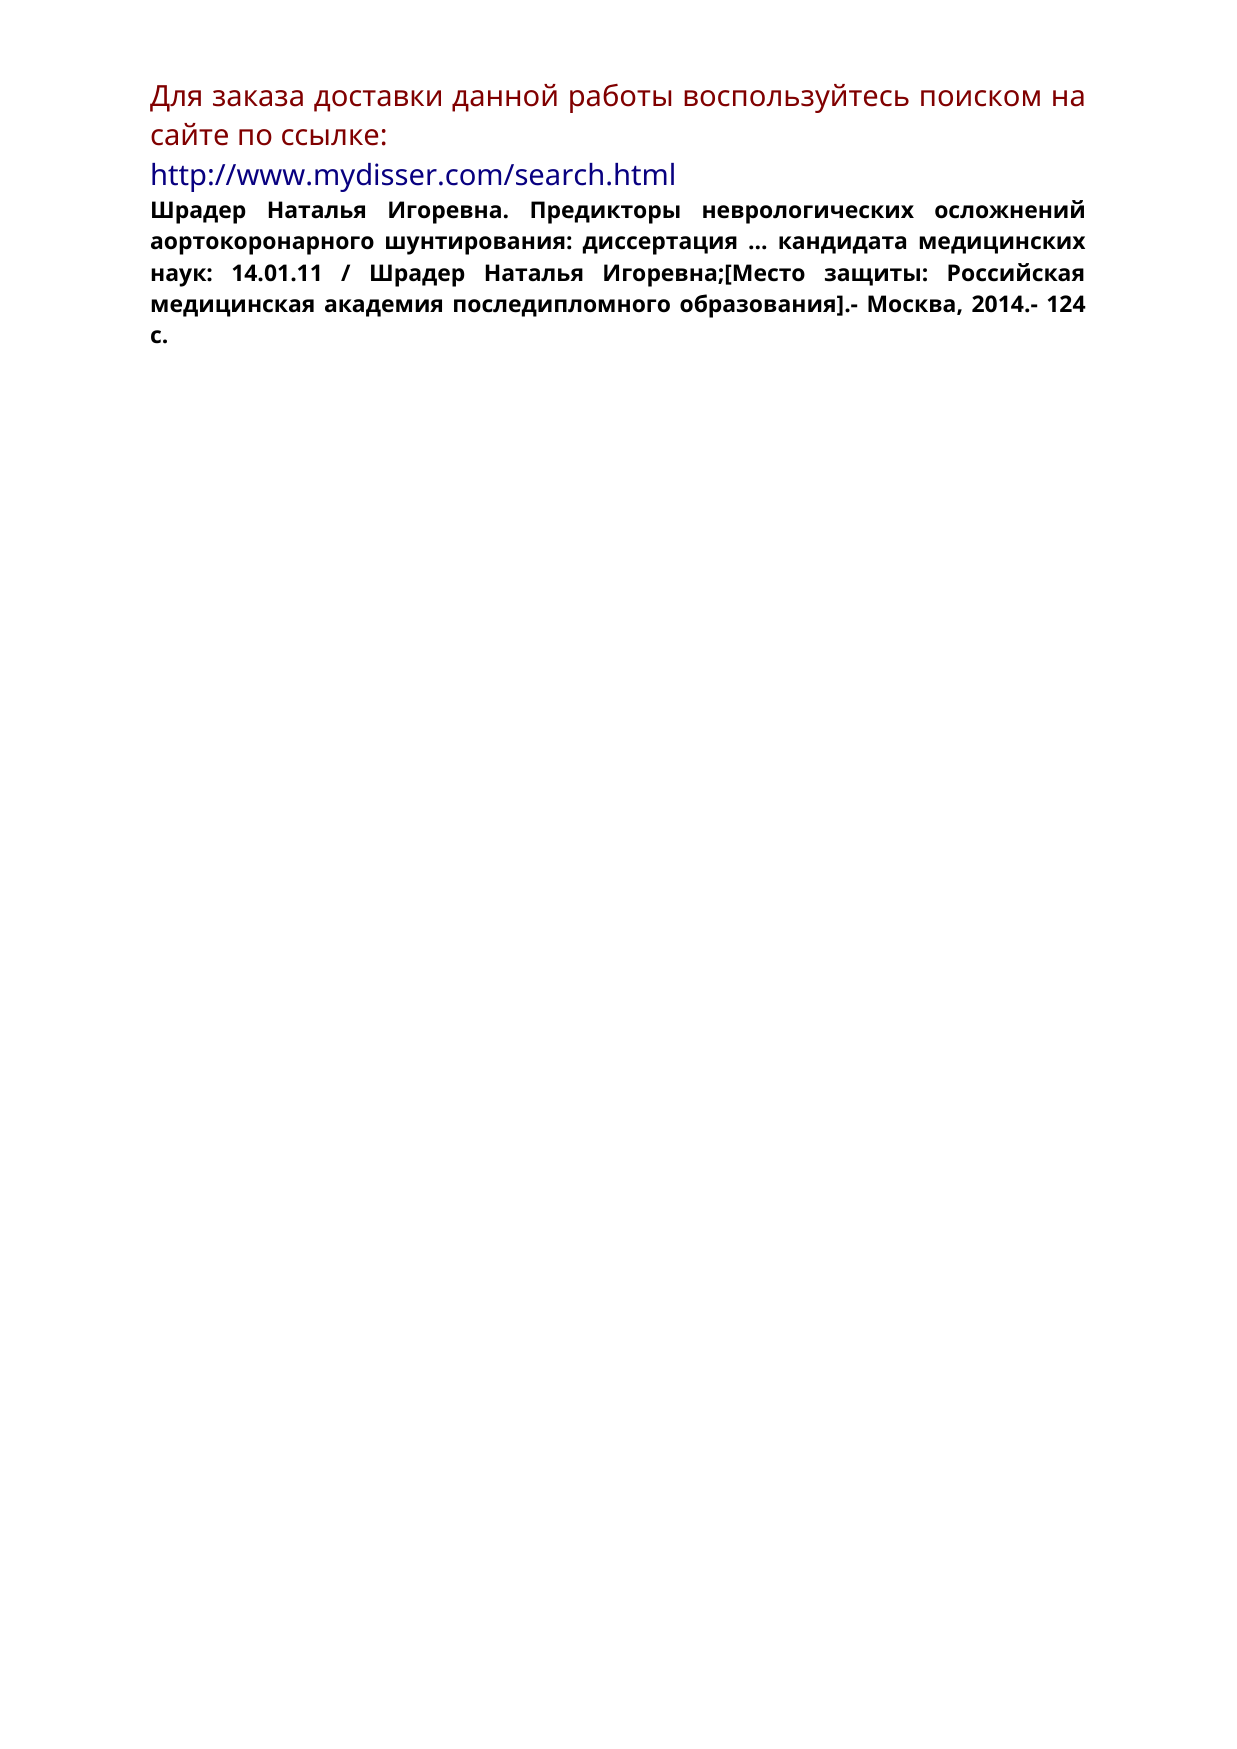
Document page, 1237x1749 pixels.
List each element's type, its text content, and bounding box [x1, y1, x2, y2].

text Шрадер Наталья Игоревна. Предикторы неврологических осложнений аортокоронарного шунтирования: диссертация ... кандидата медицинских наук: 14.01.11 / Шрадер Наталья Игоревна;[Место защиты: Российская медицинская академия последипломного образования].- Москва, 2014.- 124 с. [150, 194, 1086, 350]
